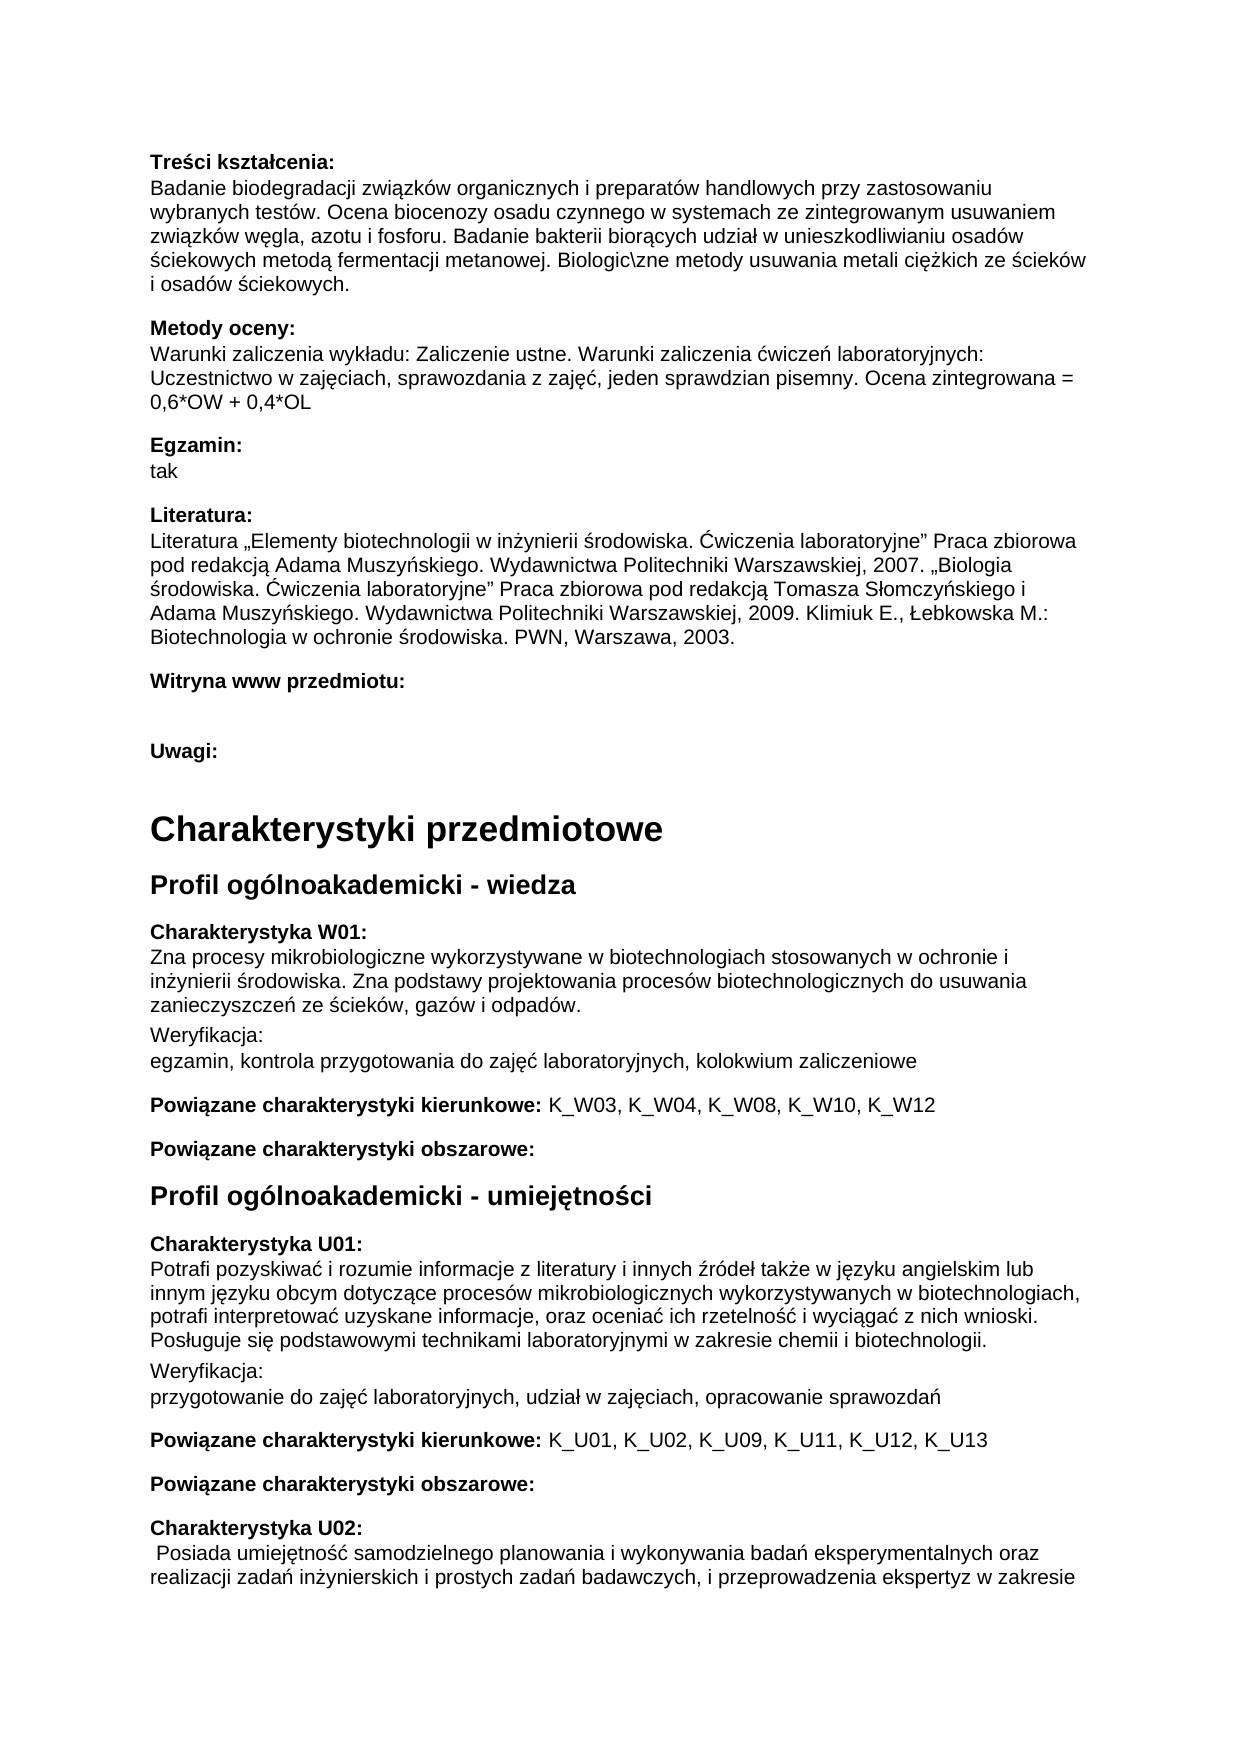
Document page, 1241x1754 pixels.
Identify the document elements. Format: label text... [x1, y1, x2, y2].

text Potrafi pozyskiwać i rozumie informacje z literatury i innych źródeł także w języku angielskim lub innym języku obcym dotyczące procesów mikrobiologicznych wykorzystywanych w biotechnologiach, potrafi interpretować uzyskane informacje, oraz oceniać ich rzetelność i wyciągać z nich wnioski. Posługuje się podstawowymi technikami laboratoryjnymi w zakresie chemii i biotechnologii. [150, 1256, 1090, 1352]
text Literatura: [150, 503, 1090, 527]
subtitle Charakterystyki przedmiotowe [150, 808, 1090, 849]
text Charakterystyka W01: [150, 920, 1090, 944]
text przygotowanie do zajęć laboratoryjnych, udział w zajęciach, opracowanie sprawozdań [150, 1384, 1090, 1408]
text Powiązane charakterystyki kierunkowe: K_U01, K_U02, K_U09, K_U11, K_U12, K_U13 [150, 1428, 1090, 1452]
text Uwagi: [150, 738, 1090, 762]
text Warunki zaliczenia wykładu: Zaliczenie ustne. Warunki zaliczenia ćwiczeń laboratoryjnych: Uczestnictwo w zajęciach, sprawozdania z zajęć, jeden sprawdzian pisemny. Ocena zintegrowana = 0,6*OW + 0,4*OL [150, 342, 1090, 413]
text Literatura „Elementy biotechnologii w inżynierii środowiska. Ćwiczenia laboratoryjne” Praca zbiorowa pod redakcją Adama Muszyńskiego. Wydawnictwa Politechniki Warszawskiej, 2007. „Biologia środowiska. Ćwiczenia laboratoryjne” Praca zbiorowa pod redakcją Tomasza Słomczyńskiego i Adama Muszyńskiego. Wydawnictwa Politechniki Warszawskiej, 2009. Klimiuk E., Łebkowska M.: Biotechnologia w ochronie środowiska. PWN, Warszawa, 2003. [150, 529, 1090, 649]
text Badanie biodegradacji związków organicznych i preparatów handlowych przy zastosowaniu wybranych testów. Ocena biocenozy osadu czynnego w systemach ze zintegrowanym usuwaniem związków węgla, azotu i fosforu. Badanie bakterii biorących udział w unieszkodliwianiu osadów ściekowych metodą fermentacji metanowej. Biologic\zne metody usuwania metali ciężkich ze ścieków i osadów ściekowych. [150, 176, 1090, 296]
text egzamin, kontrola przygotowania do zajęć laboratoryjnych, kolokwium zaliczeniowe [150, 1049, 1090, 1073]
subtitle Profil ogólnoakademicki - umiejętności [150, 1180, 1090, 1212]
text tak [150, 459, 1090, 483]
text Zna procesy mikrobiologiczne wykorzystywane w biotechnologiach stosowanych w ochronie i inżynierii środowiska. Zna podstawy projektowania procesów biotechnologicznych do usuwania zanieczyszczeń ze ścieków, gazów i odpadów. [150, 945, 1090, 1017]
text Powiązane charakterystyki kierunkowe: K_W03, K_W04, K_W08, K_W10, K_W12 [150, 1093, 1090, 1117]
text Witryna www przedmiotu: [150, 669, 1090, 693]
subtitle Profil ogólnoakademicki - wiedza [150, 869, 1090, 900]
text Weryfikacja: [150, 1358, 1090, 1382]
text Powiązane charakterystyki obszarowe: [150, 1472, 1090, 1496]
text Charakterystyka U02: [150, 1516, 1090, 1540]
text Egzamin: [150, 433, 1090, 457]
text Charakterystyka U01: [150, 1231, 1090, 1255]
text Metody oceny: [150, 316, 1090, 339]
text Weryfikacja: [150, 1023, 1090, 1047]
text Powiązane charakterystyki obszarowe: [150, 1137, 1090, 1161]
text Treści kształcenia: [150, 150, 1090, 174]
